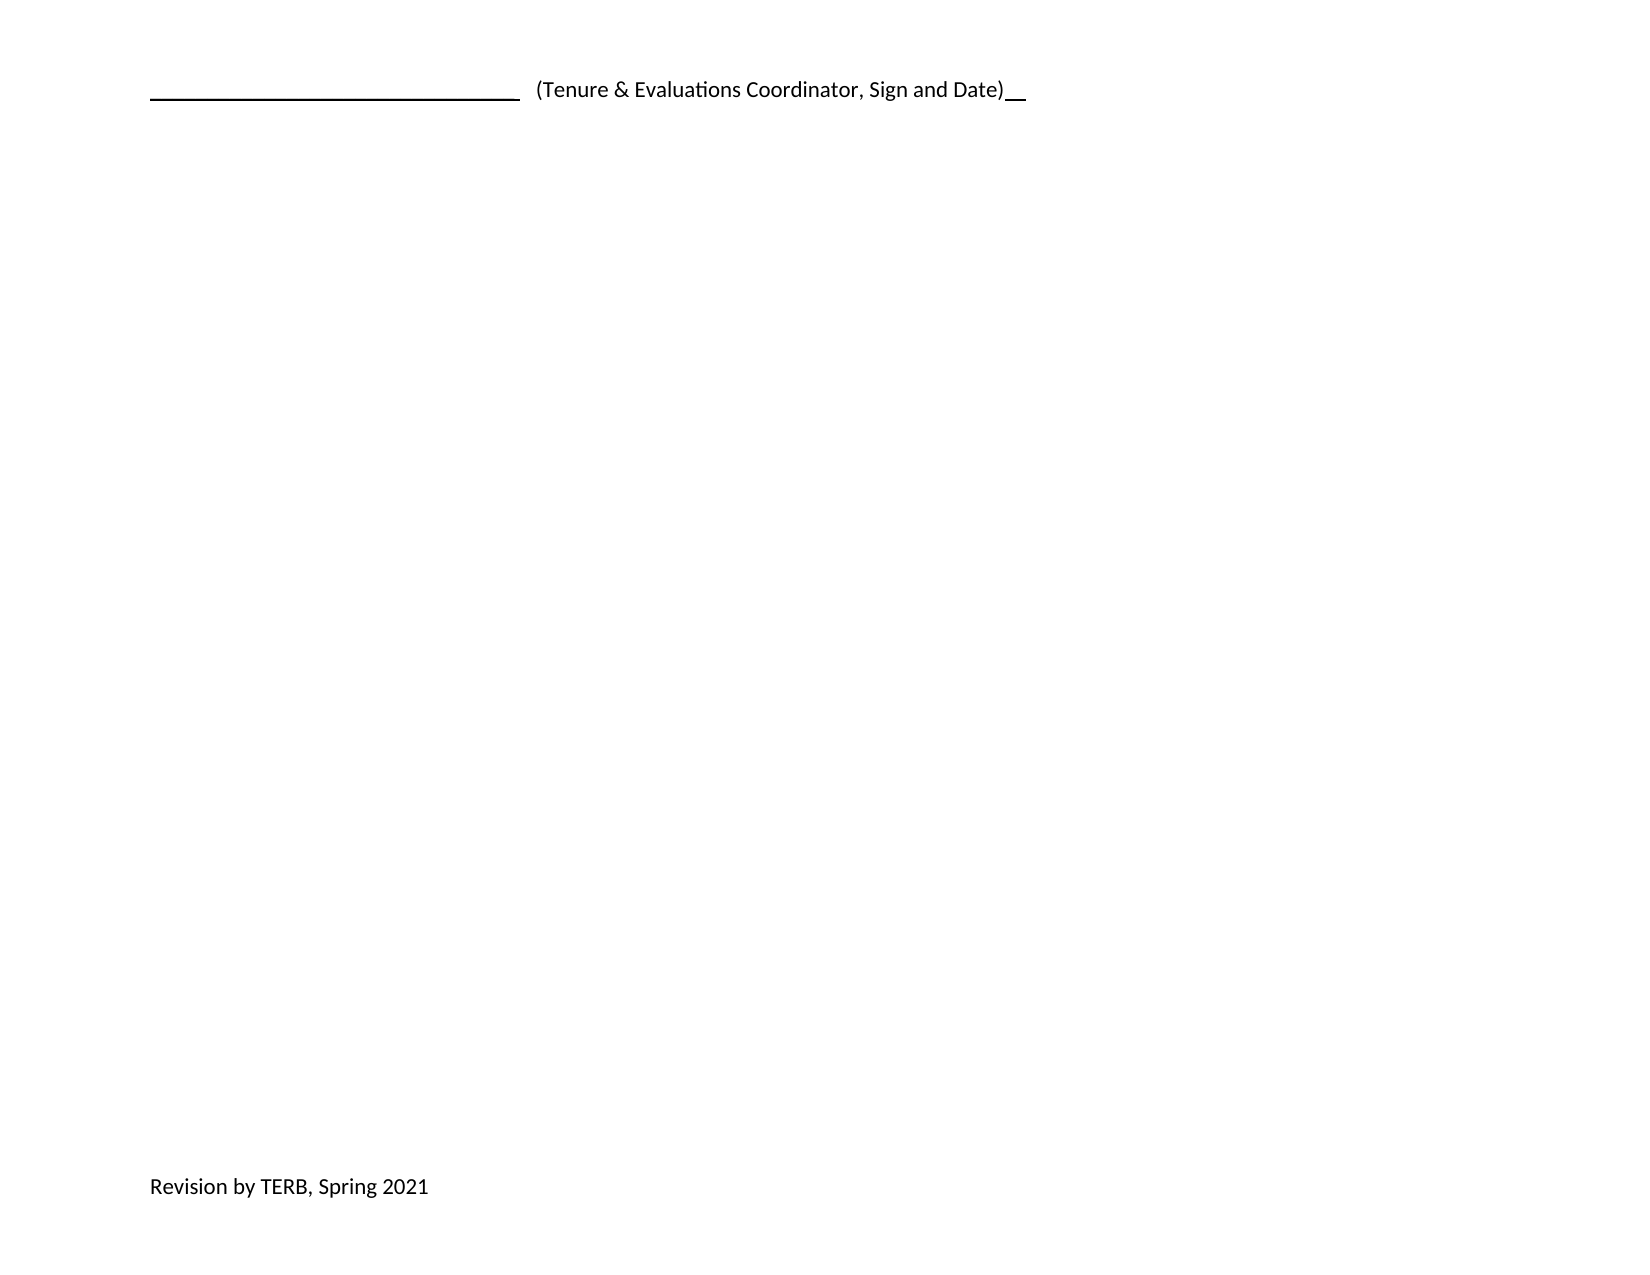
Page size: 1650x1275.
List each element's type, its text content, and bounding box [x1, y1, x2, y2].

text ________________________________ (Tenure & Evaluations Coordinator, Sign and Date) [150, 75, 1500, 103]
